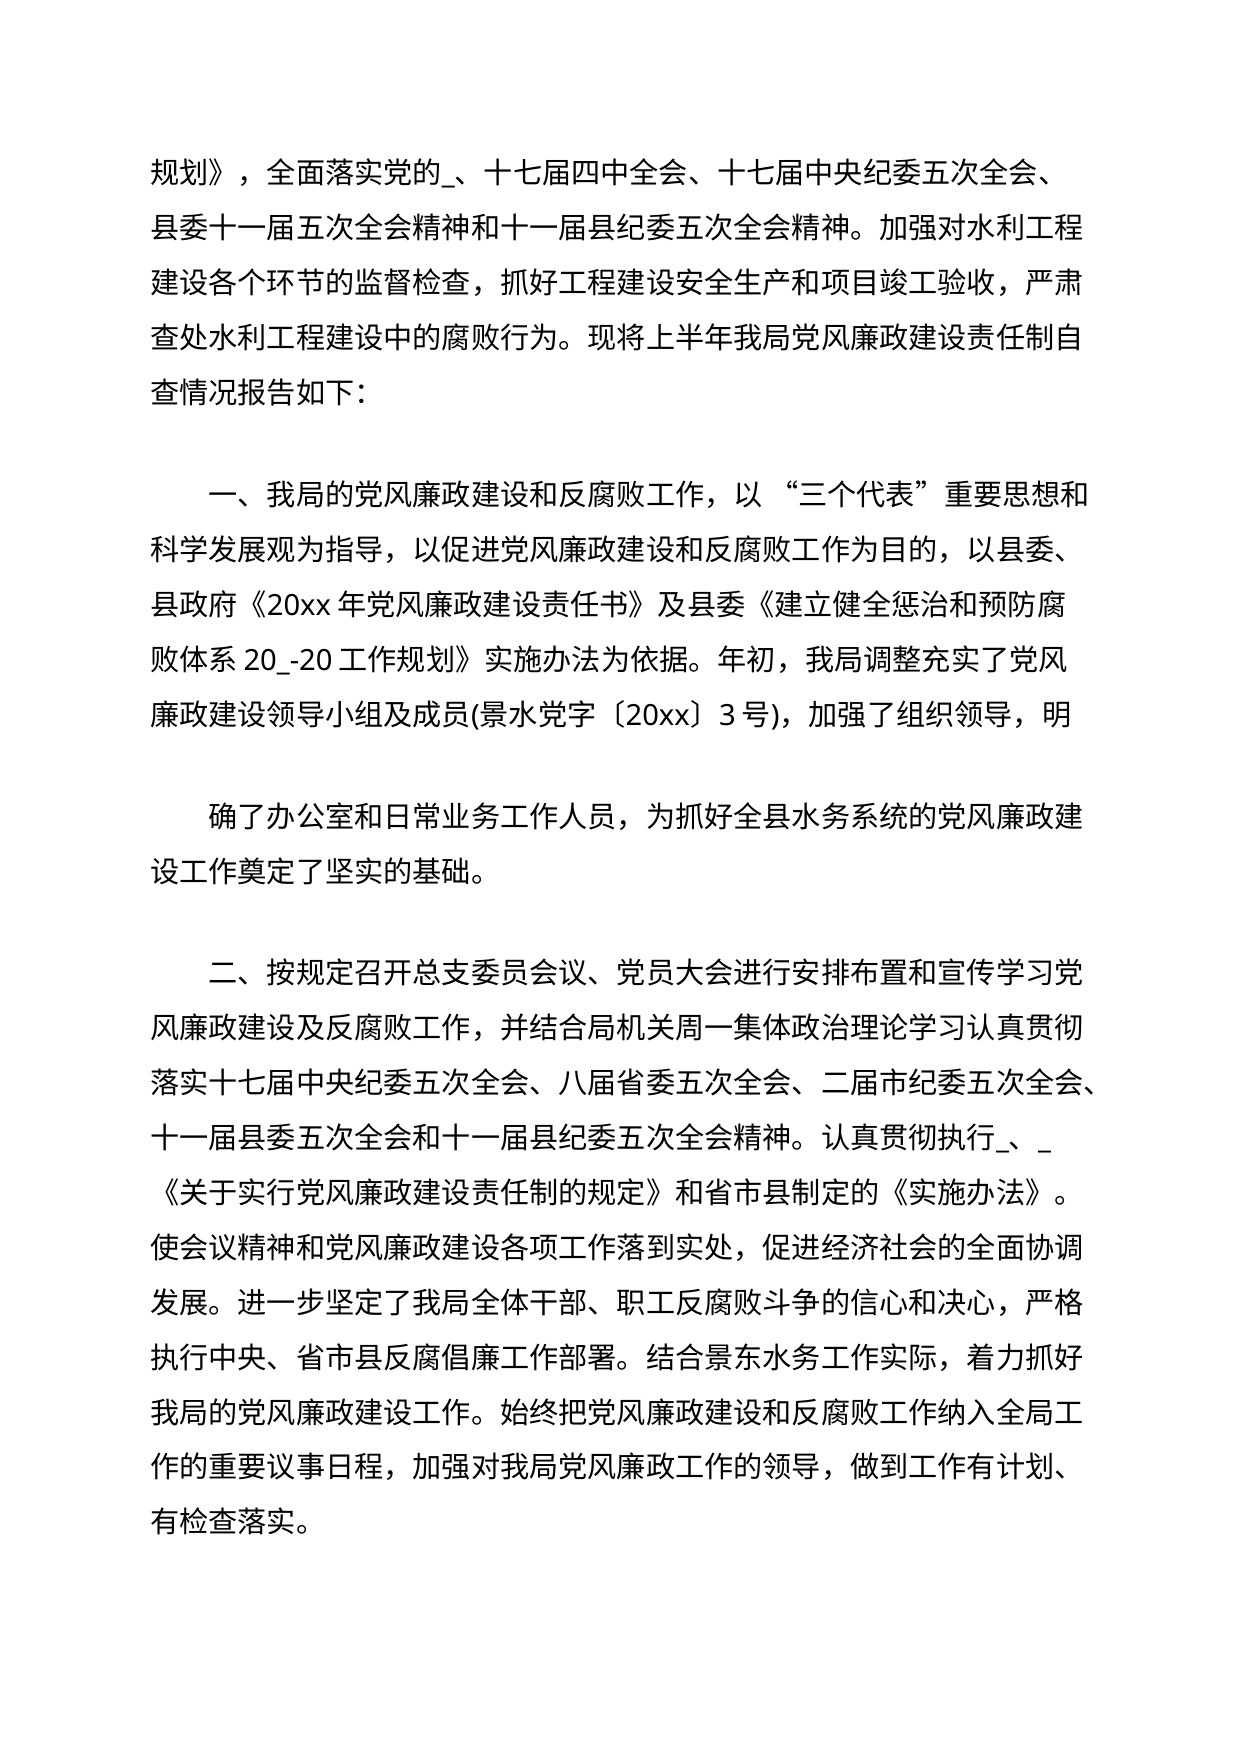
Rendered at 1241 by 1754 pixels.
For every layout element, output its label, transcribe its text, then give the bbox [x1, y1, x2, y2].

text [150, 150, 1090, 412]
text 二、按规定召开总支委员会议、党员大会进行安排布置和宣传学习党风廉政建设及反腐败工作，并结合局机关周一集体政治理论学习认真贯彻落实十七届中央纪委五次全会、八届省委五次全会、二届市纪委五次全会、十一届县委五次全会和十一届县纪委五次全会精神。认真贯彻执行_、_《关于实行党风廉政建设责任制的规定》和省市县制定的《实施办法》。使会议精神和党风廉政建设各项工作落到实处，促进经济社会的全面协调发展。进一步坚定了我局全体干部、职工反腐败斗争的信心和决心，严格执行中央、省市县反腐倡廉工作部署。结合景东水务工作实际，着力抓好我局的党风廉政建设工作。始终把党风廉政建设和反腐败工作纳入全局工作的重要议事日程，加强对我局党风廉政工作的领导，做到工作有计划、有检查落实。 [150, 950, 1090, 1541]
text 确了办公室和日常业务工作人员，为抓好全县水务系统的党风廉政建设工作奠定了坚实的基础。 [150, 793, 1090, 890]
text 一、我局的党风廉政建设和反腐败工作，以 “三个代表”重要思想和科学发展观为指导，以促进党风廉政建设和反腐败工作为目的，以县委、县政府《20xx年党风廉政建设责任书》及县委《建立健全惩治和预防腐败体系20_-20工作规划》实施办法为依据。年初，我局调整充实了党风廉政建设领导小组及成员(景水党字〔20xx〕3号)，加强了组织领导，明 [150, 471, 1090, 734]
